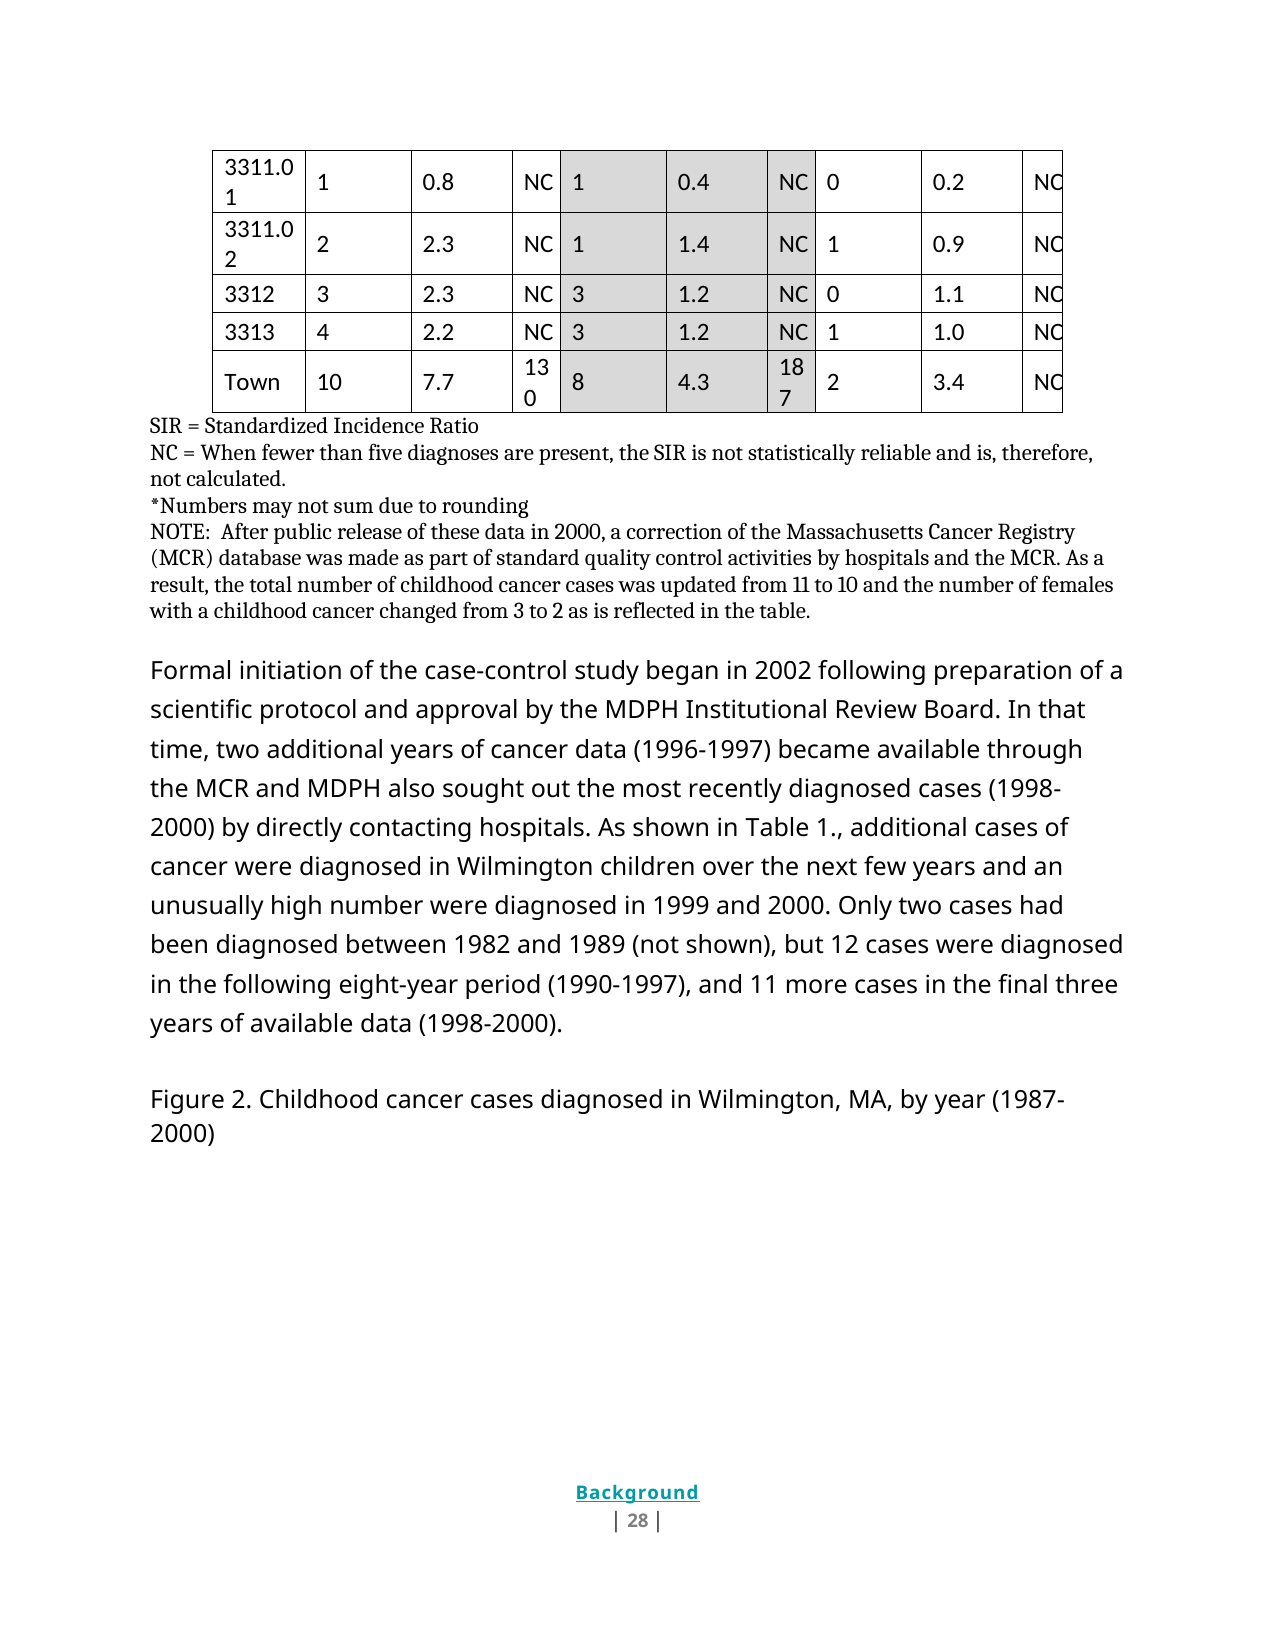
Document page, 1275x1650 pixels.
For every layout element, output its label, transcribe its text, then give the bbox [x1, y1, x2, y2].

table_cell 2.3 [412, 275, 512, 312]
table_cell 1.0 [922, 313, 1022, 350]
table_cell 2.2 [412, 313, 512, 350]
table_cell 8 [561, 351, 666, 412]
table_cell 1.1 [922, 275, 1022, 312]
table_cell 1 [816, 313, 921, 350]
table_cell NC [513, 313, 560, 350]
table_cell NC [768, 313, 815, 350]
table_cell 1.4 [667, 213, 767, 274]
table_cell Town [213, 351, 305, 412]
table_cell 130 [513, 351, 560, 412]
table_cell 0.2 [922, 151, 1022, 212]
table_cell 3 [561, 275, 666, 312]
table_cell 7.7 [412, 351, 512, 412]
table_cell 3313 [213, 313, 305, 350]
table_cell NC [768, 275, 815, 312]
table_cell 0.9 [922, 213, 1022, 274]
text NC = When fewer than five diagnoses are present, the SIR is not statistically reliable and is, therefore, not calculated. [150, 440, 1125, 492]
table_cell NC [513, 213, 560, 274]
text Formal initiation of the case-control study began in 2002 following preparation of a scientific protocol and approval by the MDPH Institutional Review Board. In that time, two additional years of cancer data (1996-1997) became available through the MCR and MDPH also sought out the most recently diagnosed cases (1998-2000) by directly contacting hospitals. As shown in Table 1., additional cases of cancer were diagnosed in Wilmington children over the next few years and an unusually high number were diagnosed in 1999 and 2000. Only two cases had been diagnosed between 1982 and 1989 (not shown), but 12 cases were diagnosed in the following eight-year period (1990-1997), and 11 more cases in the final three years of available data (1998-2000). [150, 653, 1125, 1039]
table_cell 3 [306, 275, 411, 312]
table_cell 1.2 [667, 313, 767, 350]
table_cell 1 [306, 151, 411, 212]
table_cell NC [1023, 275, 1062, 312]
text NOTE: After public release of these data in 2000, a correction of the Massachusetts Cancer Registry (MCR) database was made as part of standard quality control activities by hospitals and the MCR. As a result, the total number of childhood cancer cases was updated from 11 to 10 and the number of females with a childhood cancer changed from 3 to 2 as is reflected in the table. [150, 519, 1125, 624]
table_cell 0 [816, 151, 921, 212]
table_cell 0 [816, 275, 921, 312]
table_cell 0.8 [412, 151, 512, 212]
text SIR = Standardized Incidence Ratio [150, 413, 1125, 440]
table_cell 3 [561, 313, 666, 350]
table_cell NC [1023, 351, 1062, 412]
table_cell 4 [306, 313, 411, 350]
table_cell 4.3 [667, 351, 767, 412]
table_cell 2.3 [412, 213, 512, 274]
table_cell 0.4 [667, 151, 767, 212]
table_cell NC [513, 151, 560, 212]
table_cell NC [768, 213, 815, 274]
table_cell NC [1023, 151, 1062, 212]
table_cell 187 [768, 351, 815, 412]
table_cell 3.4 [922, 351, 1022, 412]
table_cell 3311.01 [213, 151, 305, 212]
table_cell NC [513, 275, 560, 312]
table_cell 3311.02 [213, 213, 305, 274]
table_cell 1 [561, 213, 666, 274]
table_cell NC [768, 151, 815, 212]
table_cell NC [1023, 313, 1062, 350]
table_cell 10 [306, 351, 411, 412]
table_cell 2 [306, 213, 411, 274]
table_cell 1.2 [667, 275, 767, 312]
table_cell 3312 [213, 275, 305, 312]
table_cell 2 [816, 351, 921, 412]
text *Numbers may not sum due to rounding [150, 492, 1125, 519]
table_cell 1 [816, 213, 921, 274]
table_cell NC [1023, 213, 1062, 274]
table_cell 1 [561, 151, 666, 212]
